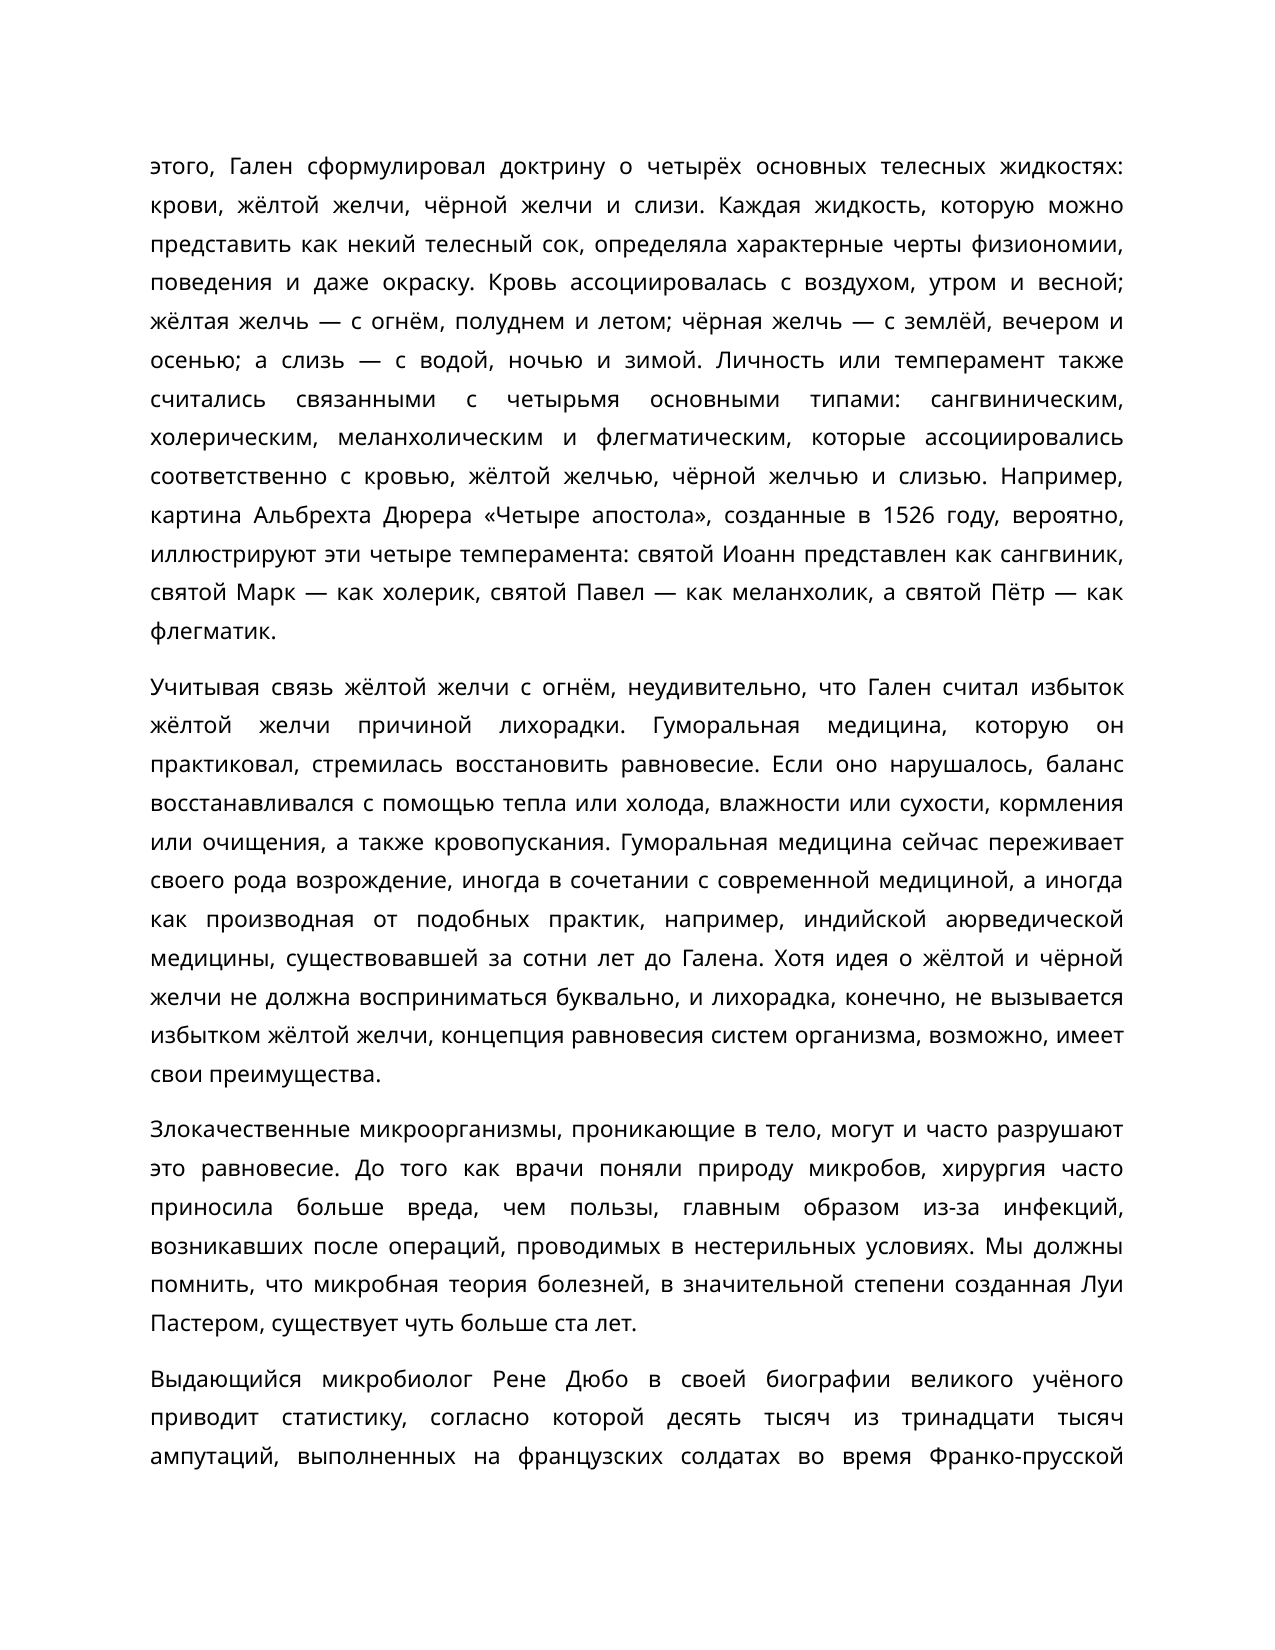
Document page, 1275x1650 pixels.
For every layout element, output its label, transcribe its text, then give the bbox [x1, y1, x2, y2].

text Злокачественные микроорганизмы, проникающие в тело, могут и часто разрушают это равновесие. До того как врачи поняли природу микробов, хирургия часто приносила больше вреда, чем пользы, главным образом из-за инфекций, возникавших после операций, проводимых в нестерильных условиях. Мы должны помнить, что микробная теория болезней, в значительной степени созданная Луи Пастером, существует чуть больше ста лет. [150, 1113, 1125, 1338]
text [150, 1362, 1125, 1471]
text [150, 150, 1125, 646]
text Учитывая связь жёлтой желчи с огнём, неудивительно, что Гален считал избыток жёлтой желчи причиной лихорадки. Гуморальная медицина, которую он практиковал, стремилась восстановить равновесие. Если оно нарушалось, баланс восстанавливался с помощью тепла или холода, влажности или сухости, кормления или очищения, а также кровопускания. Гуморальная медицина сейчас переживает своего рода возрождение, иногда в сочетании с современной медициной, а иногда как производная от подобных практик, например, индийской аюрведической медицины, существовавшей за сотни лет до Галена. Хотя идея о жёлтой и чёрной желчи не должна восприниматься буквально, и лихорадка, конечно, не вызывается избытком жёлтой желчи, концепция равновесия систем организма, возможно, имеет свои преимущества. [150, 670, 1125, 1089]
